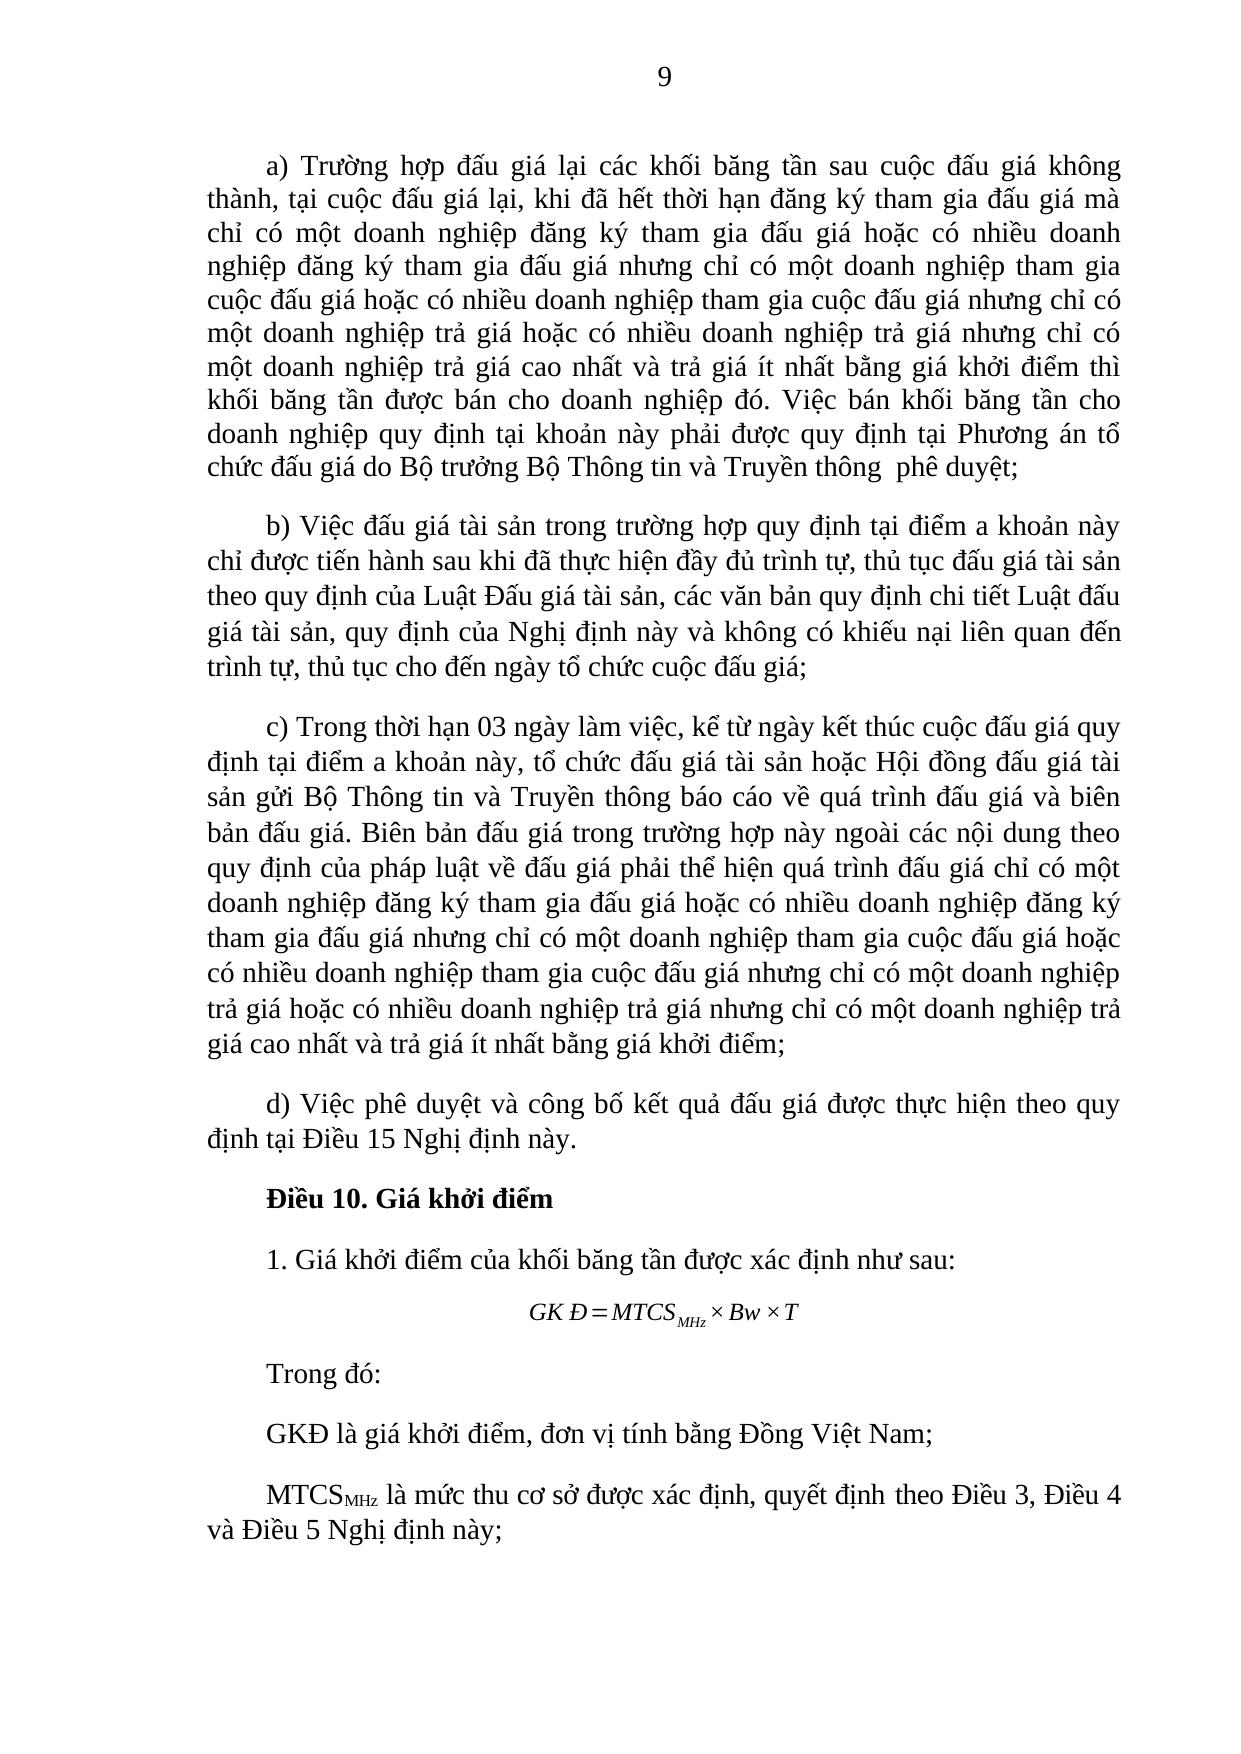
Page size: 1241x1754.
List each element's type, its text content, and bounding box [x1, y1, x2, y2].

text b) Việc đấu giá tài sản trong trường hợp quy định tại điểm a khoản này chỉ được tiến hành sau khi đã thực hiện đầy đủ trình tự, thủ tục đấu giá tài sản theo quy định của Luật Đấu giá tài sản, các văn bản quy định chi tiết Luật đấu giá tài sản, quy định của Nghị định này và không có khiếu nại liên quan đến trình tự, thủ tục cho đến ngày tổ chức cuộc đấu giá; [207, 508, 1122, 682]
text a) Trường hợp đấu giá lại các khối băng tần sau cuộc đấu giá không thành, tại cuộc đấu giá lại, khi đã hết thời hạn đăng ký tham gia đấu giá mà chỉ có một doanh nghiệp đăng ký tham gia đấu giá hoặc có nhiều doanh nghiệp đăng ký tham gia đấu giá nhưng chỉ có một doanh nghiệp tham gia cuộc đấu giá hoặc có nhiều doanh nghiệp tham gia cuộc đấu giá nhưng chỉ có một doanh nghiệp trả giá hoặc có nhiều doanh nghiệp trả giá nhưng chỉ có một doanh nghiệp trả giá cao nhất và trả giá ít nhất bằng giá khởi điểm thì khối băng tần được bán cho doanh nghiệp đó. Việc bán khối băng tần cho doanh nghiệp quy định tại khoản này phải được quy định tại Phương án tổ chức đấu giá do Bộ trưởng Bộ Thông tin và Truyền thông phê duyệt; [207, 148, 1122, 483]
text Điều 10. Giá khởi điểm [207, 1182, 1122, 1215]
text Trong đó: [207, 1356, 1122, 1390]
text GKĐ là giá khởi điểm, đơn vị tính bằng Đồng Việt Nam; [207, 1417, 1122, 1450]
text MTCSMHz là mức thu cơ sở được xác định, quyết định theo Điều 3, Điều 4 và Điều 5 Nghị định này; [207, 1477, 1122, 1546]
text c) Trong thời hạn 03 ngày làm việc, kể từ ngày kết thúc cuộc đấu giá quy định tại điểm a khoản này, tổ chức đấu giá tài sản hoặc Hội đồng đấu giá tài sản gửi Bộ Thông tin và Truyền thông báo cáo về quá trình đấu giá và biên bản đấu giá. Biên bản đấu giá trong trường hợp này ngoài các nội dung theo quy định của pháp luật về đấu giá phải thể hiện quá trình đấu giá chỉ có một doanh nghiệp đăng ký tham gia đấu giá hoặc có nhiều doanh nghiệp đăng ký tham gia đấu giá nhưng chỉ có một doanh nghiệp tham gia cuộc đấu giá hoặc có nhiều doanh nghiệp tham gia cuộc đấu giá nhưng chỉ có một doanh nghiệp trả giá hoặc có nhiều doanh nghiệp trả giá nhưng chỉ có một doanh nghiệp trả giá cao nhất và trả giá ít nhất bằng giá khởi điểm; [207, 709, 1122, 1059]
text 1. Giá khởi điểm của khối băng tần được xác định như sau: [207, 1242, 1122, 1275]
text d) Việc phê duyệt và công bố kết quả đấu giá được thực hiện theo quy định tại Điều 15 Nghị định này. [207, 1086, 1122, 1155]
